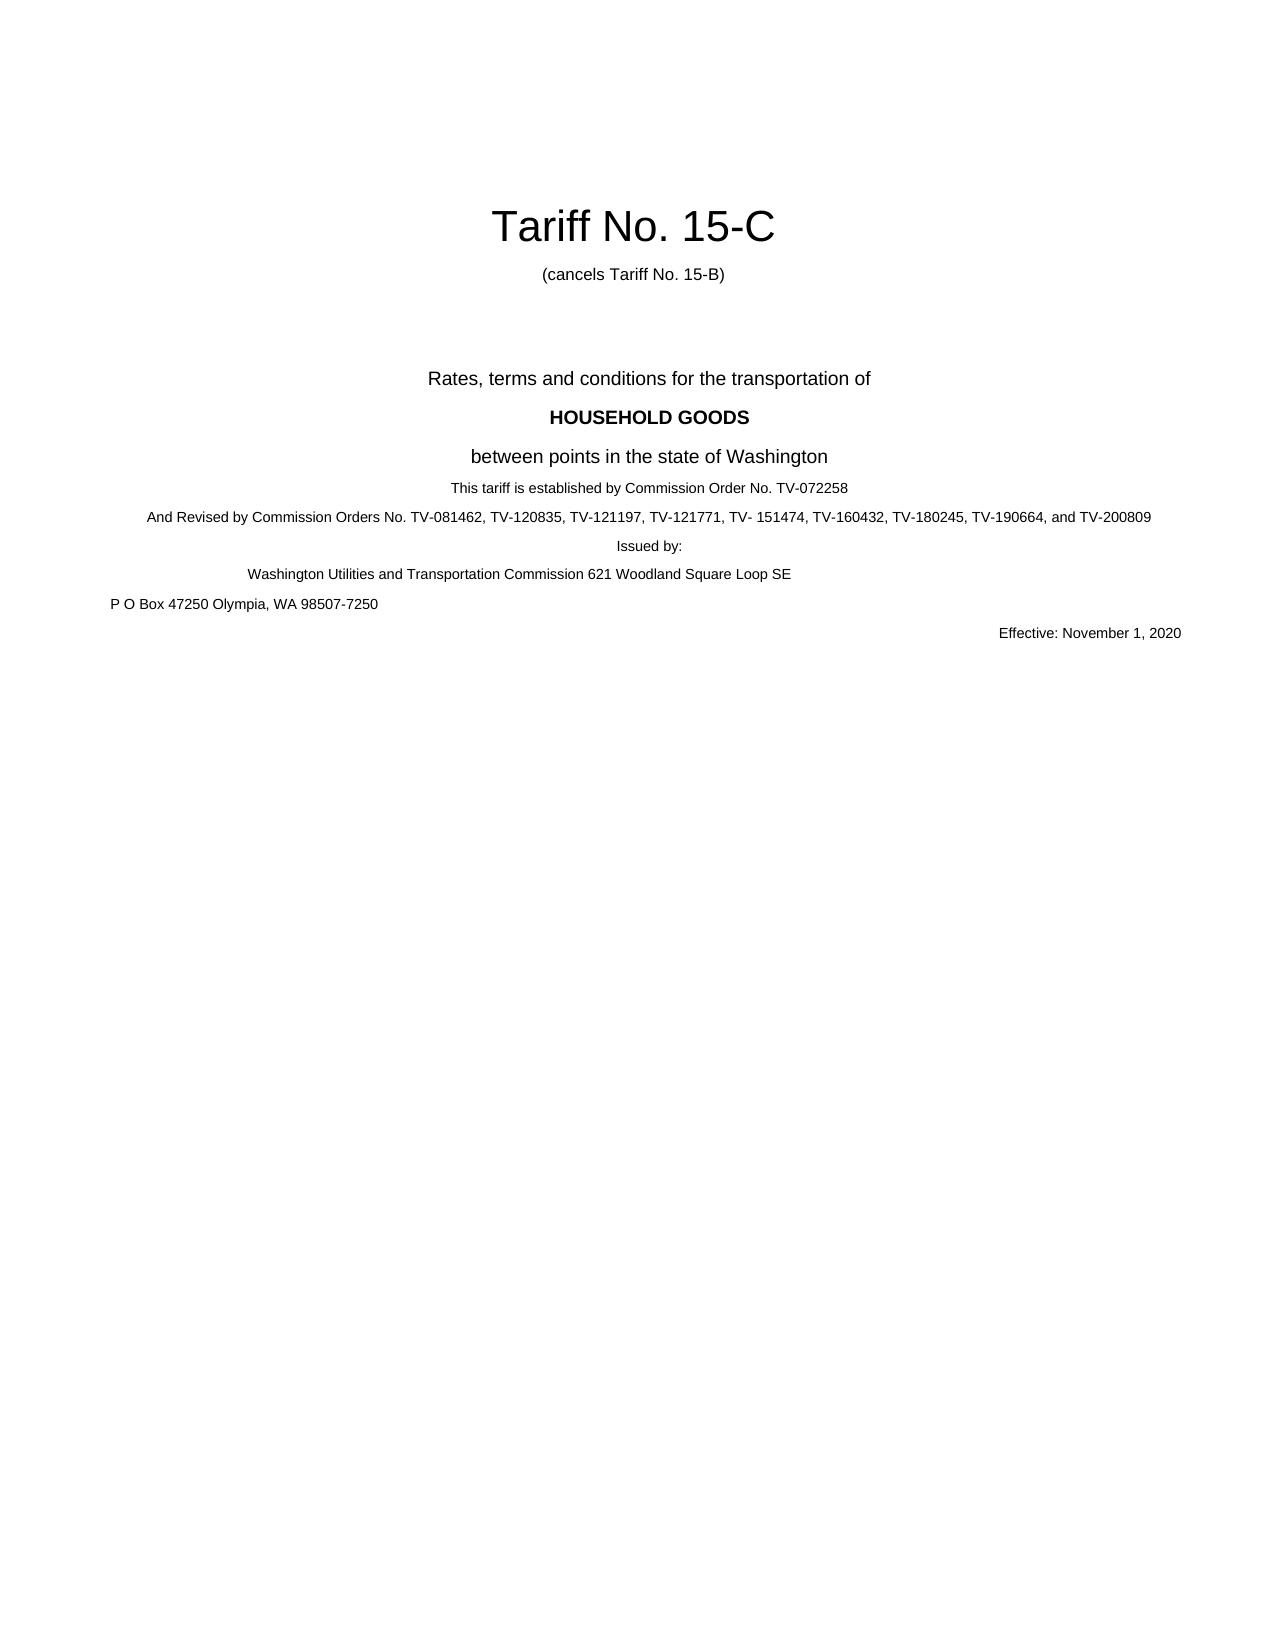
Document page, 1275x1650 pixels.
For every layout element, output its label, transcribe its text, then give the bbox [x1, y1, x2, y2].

text And Revised by Commission Orders No. TV-081462, TV-120835, TV-121197, TV-121771, TV- 151474, TV-160432, TV-180245, TV-190664, and TV-200809 [110, 497, 1188, 525]
text (cancels Tariff No. 15-B) [110, 251, 1156, 284]
text Washington Utilities and Transportation Commission 621 Woodland Square Loop SE [110, 554, 929, 583]
text This tariff is established by Commission Order No. TV-072258 [110, 468, 1188, 497]
text HOUSEHOLD GOODS [110, 390, 1188, 429]
text Rates, terms and conditions for the transportation of [110, 351, 1188, 389]
text Tariff No. 15-C [110, 164, 1156, 251]
text Effective: November 1, 2020 [110, 613, 1181, 642]
text P O Box 47250 Olympia, WA 98507-7250 [110, 583, 818, 612]
text between points in the state of Washington [110, 429, 1188, 467]
text Issued by: [110, 525, 1188, 554]
